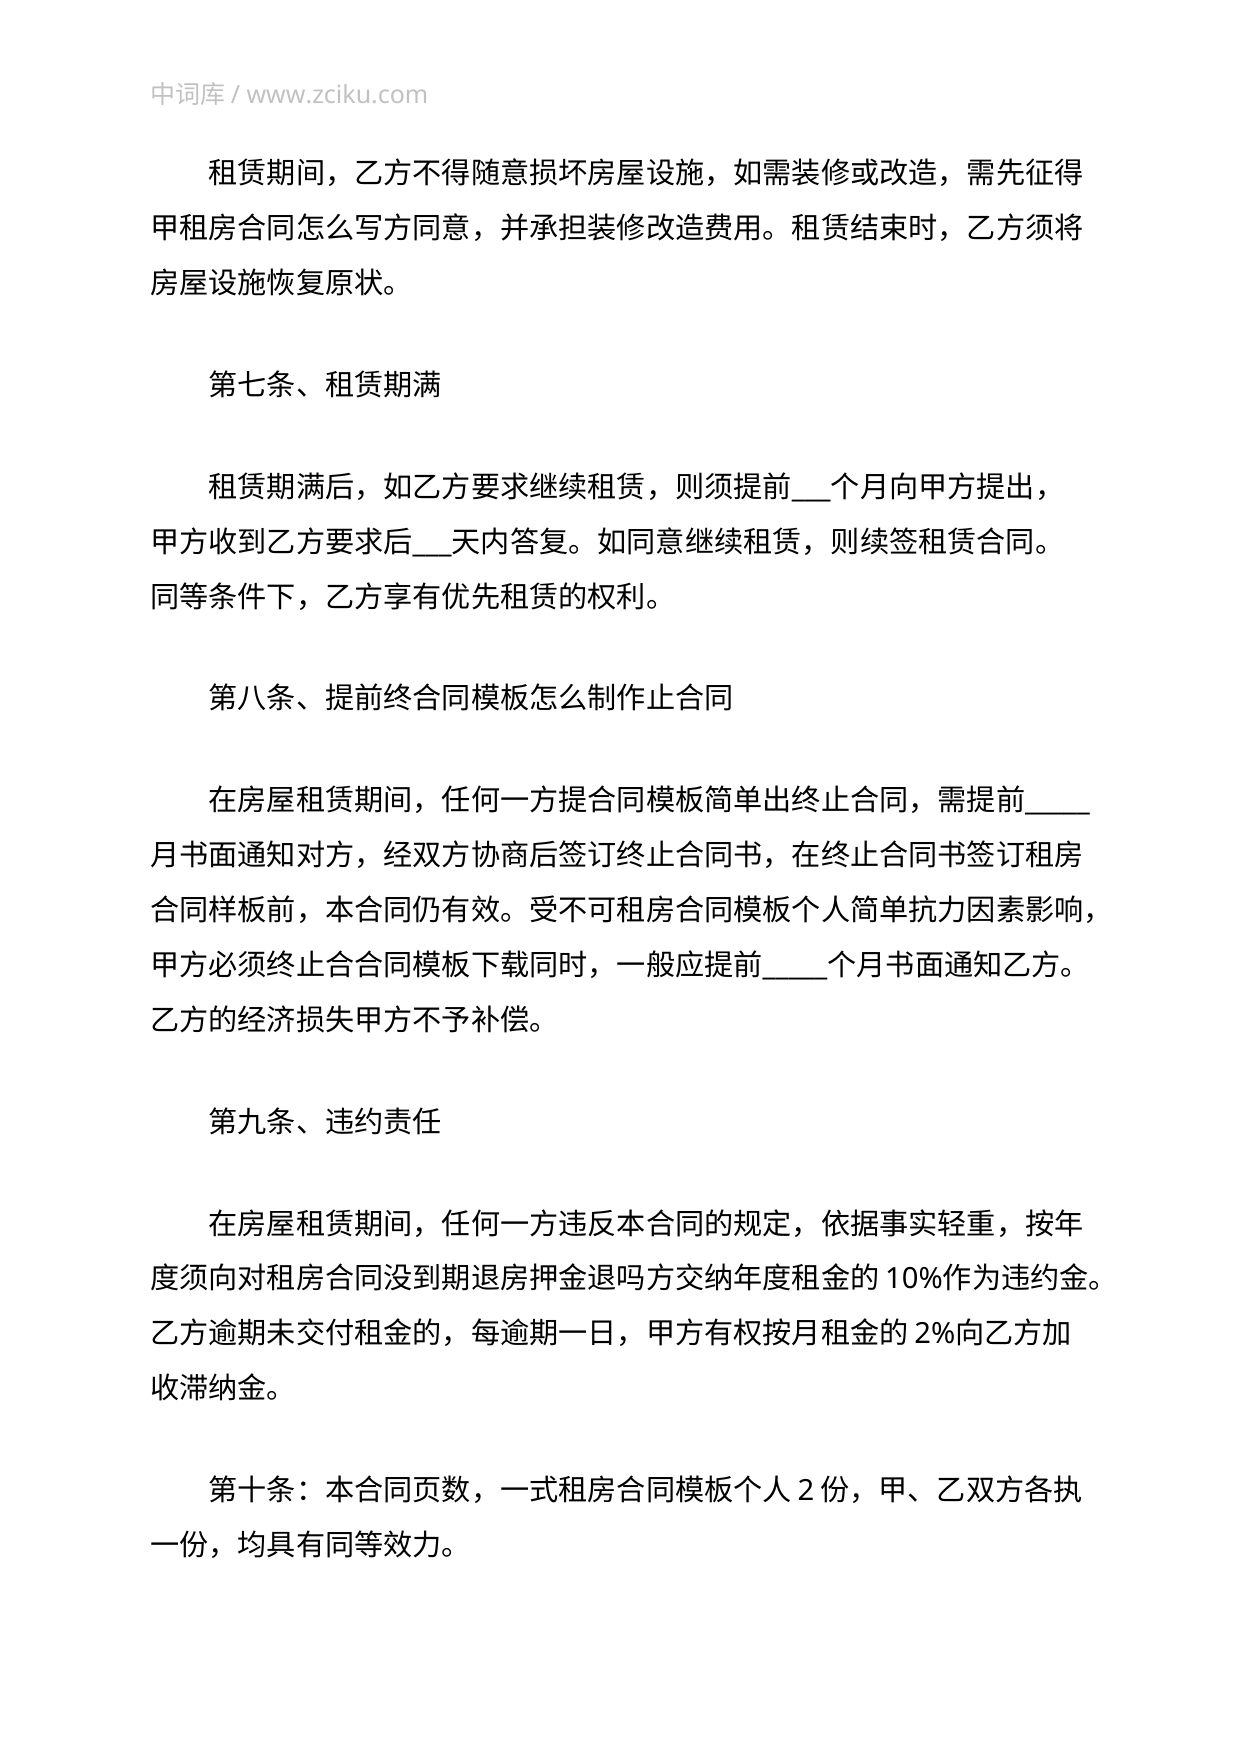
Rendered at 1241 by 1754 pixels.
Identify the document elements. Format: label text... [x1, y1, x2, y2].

text 租赁期间，乙方不得随意损坏房屋设施，如需装修或改造，需先征得甲租房合同怎么写方同意，并承担装修改造费用。租赁结束时，乙方须将房屋设施恢复原状。 [150, 150, 1090, 302]
text 第十条：本合同页数，一式租房合同模板个人2份，甲、乙双方各执一份，均具有同等效力。 [150, 1467, 1090, 1564]
text 租赁期满后，如乙方要求继续租赁，则须提前___个月向甲方提出，甲方收到乙方要求后___天内答复。如同意继续租赁，则续签租赁合同。同等条件下，乙方享有优先租赁的权利。 [150, 463, 1090, 616]
text 第九条、违约责任 [150, 1098, 1090, 1141]
text 第八条、提前终合同模板怎么制作止合同 [150, 675, 1090, 717]
text 在房屋租赁期间，任何一方提合同模板简单出终止合同，需提前_____月书面通知对方，经双方协商后签订终止合同书，在终止合同书签订租房合同样板前，本合同仍有效。受不可租房合同模板个人简单抗力因素影响，甲方必须终止合合同模板下载同时，一般应提前_____个月书面通知乙方。乙方的经济损失甲方不予补偿。 [150, 777, 1090, 1039]
text 第七条、租赁期满 [150, 362, 1090, 404]
text 在房屋租赁期间，任何一方违反本合同的规定，依据事实轻重，按年度须向对租房合同没到期退房押金退吗方交纳年度租金的10%作为违约金。乙方逾期未交付租金的，每逾期一日，甲方有权按月租金的2%向乙方加收滞纳金。 [150, 1200, 1090, 1407]
